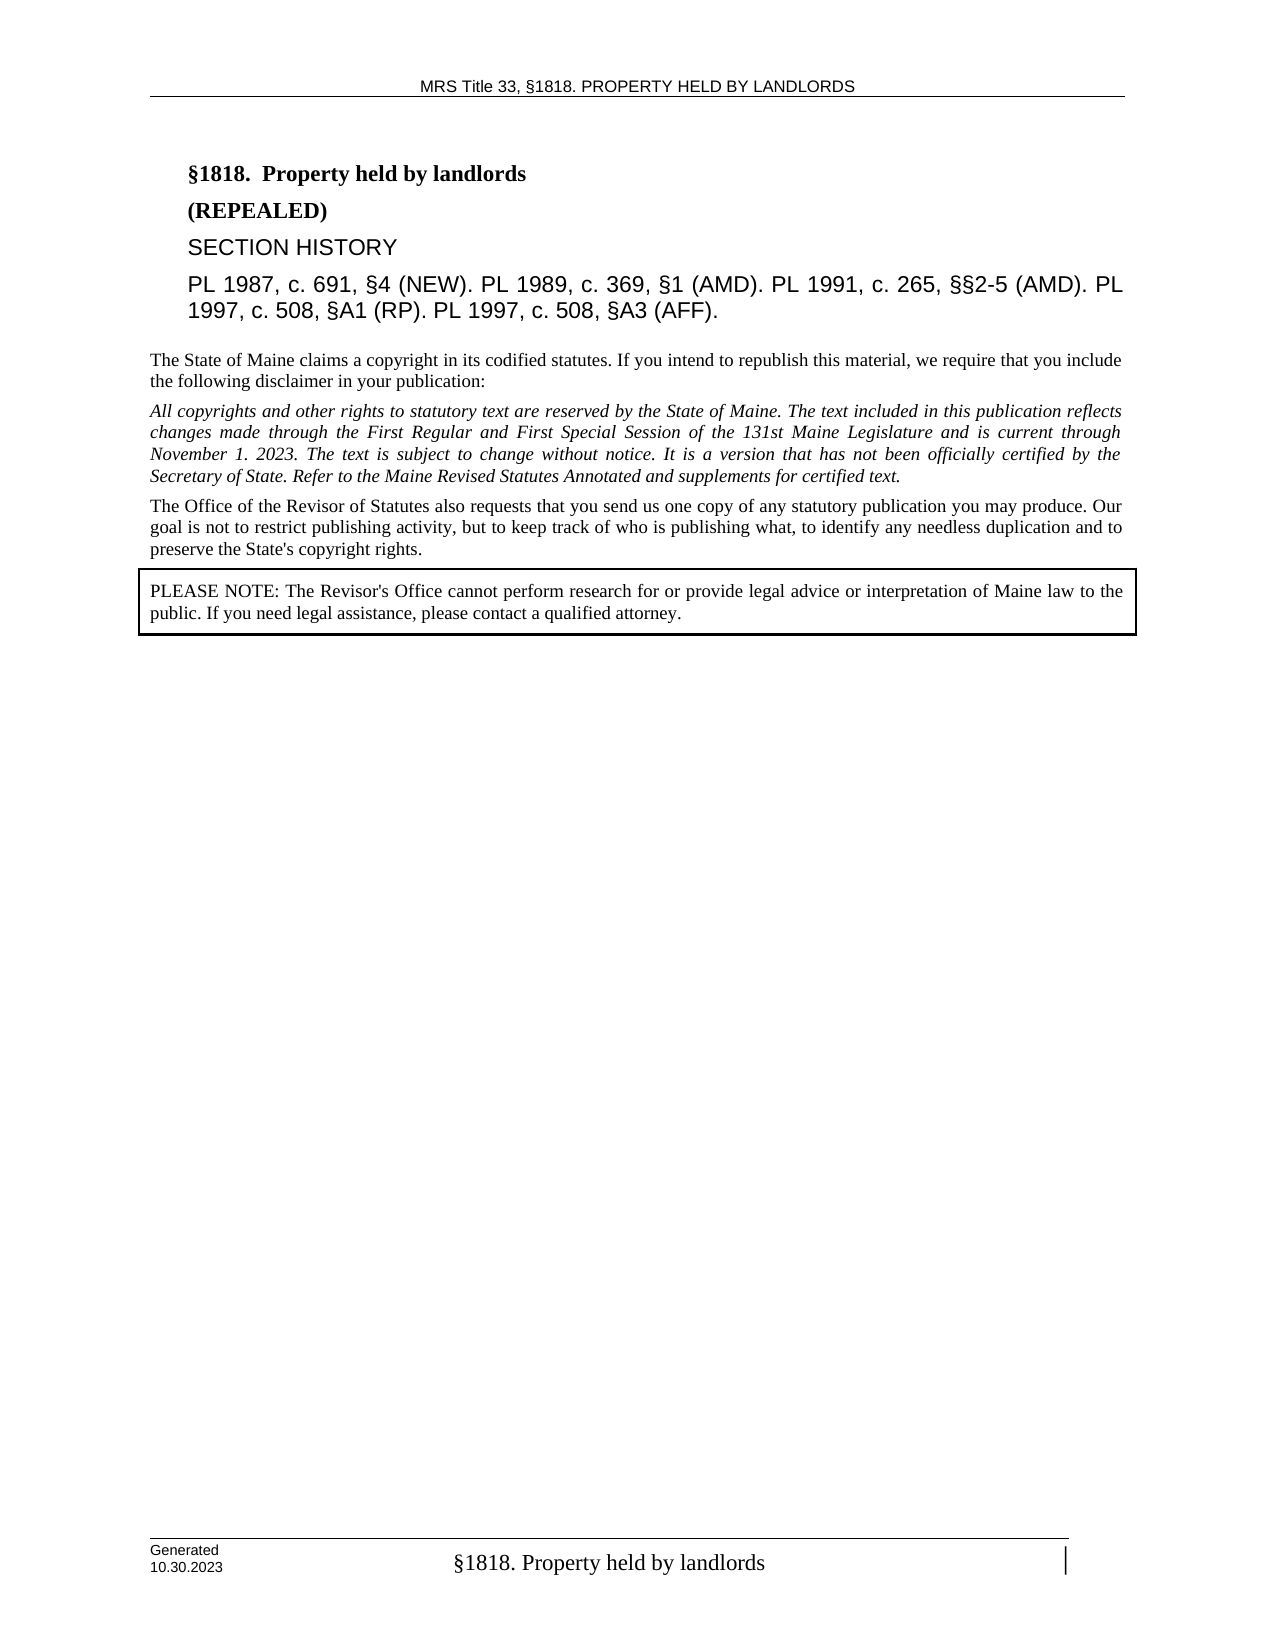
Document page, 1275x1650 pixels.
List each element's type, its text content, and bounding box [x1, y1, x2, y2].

text The State of Maine claims a copyright in its codified statutes. If you intend to republish this material, we require that you include the following disclaimer in your publication: [150, 348, 1125, 392]
text §1818. Property held by landlords [187, 160, 1125, 187]
text All copyrights and other rights to statutory text are reserved by the State of Maine. The text included in this publication reflects changes made through the First Regular and First Special Session of the 131st Maine Legislature and is current through November 1. 2023 . The text is subject to change without notice. It is a version that has not been officially certified by the Secretary of State. Refer to the Maine Revised Statutes Annotated and supplements for certified text. [150, 400, 1125, 486]
text (REPEALED) [187, 197, 1125, 223]
text SECTION HISTORY [187, 234, 1125, 260]
text The Office of the Revisor of Statutes also requests that you send us one copy of any statutory publication you may produce. Our goal is not to restrict publishing activity, but to keep track of who is publishing what, to identify any needless duplication and to preserve the State's copyright rights. [150, 494, 1125, 559]
text PLEASE NOTE: The Revisor's Office cannot perform research for or provide legal advice or interpretation of Maine law to the public. If you need legal assistance, please contact a qualified attorney. [140, 570, 1135, 633]
text PL 1987, c. 691, §4 (NEW). PL 1989, c. 369, §1 (AMD). PL 1991, c. 265, §§2-5 (AMD). PL 1997, c. 508, §A1 (RP). PL 1997, c. 508, §A3 (AFF). [187, 271, 1125, 323]
